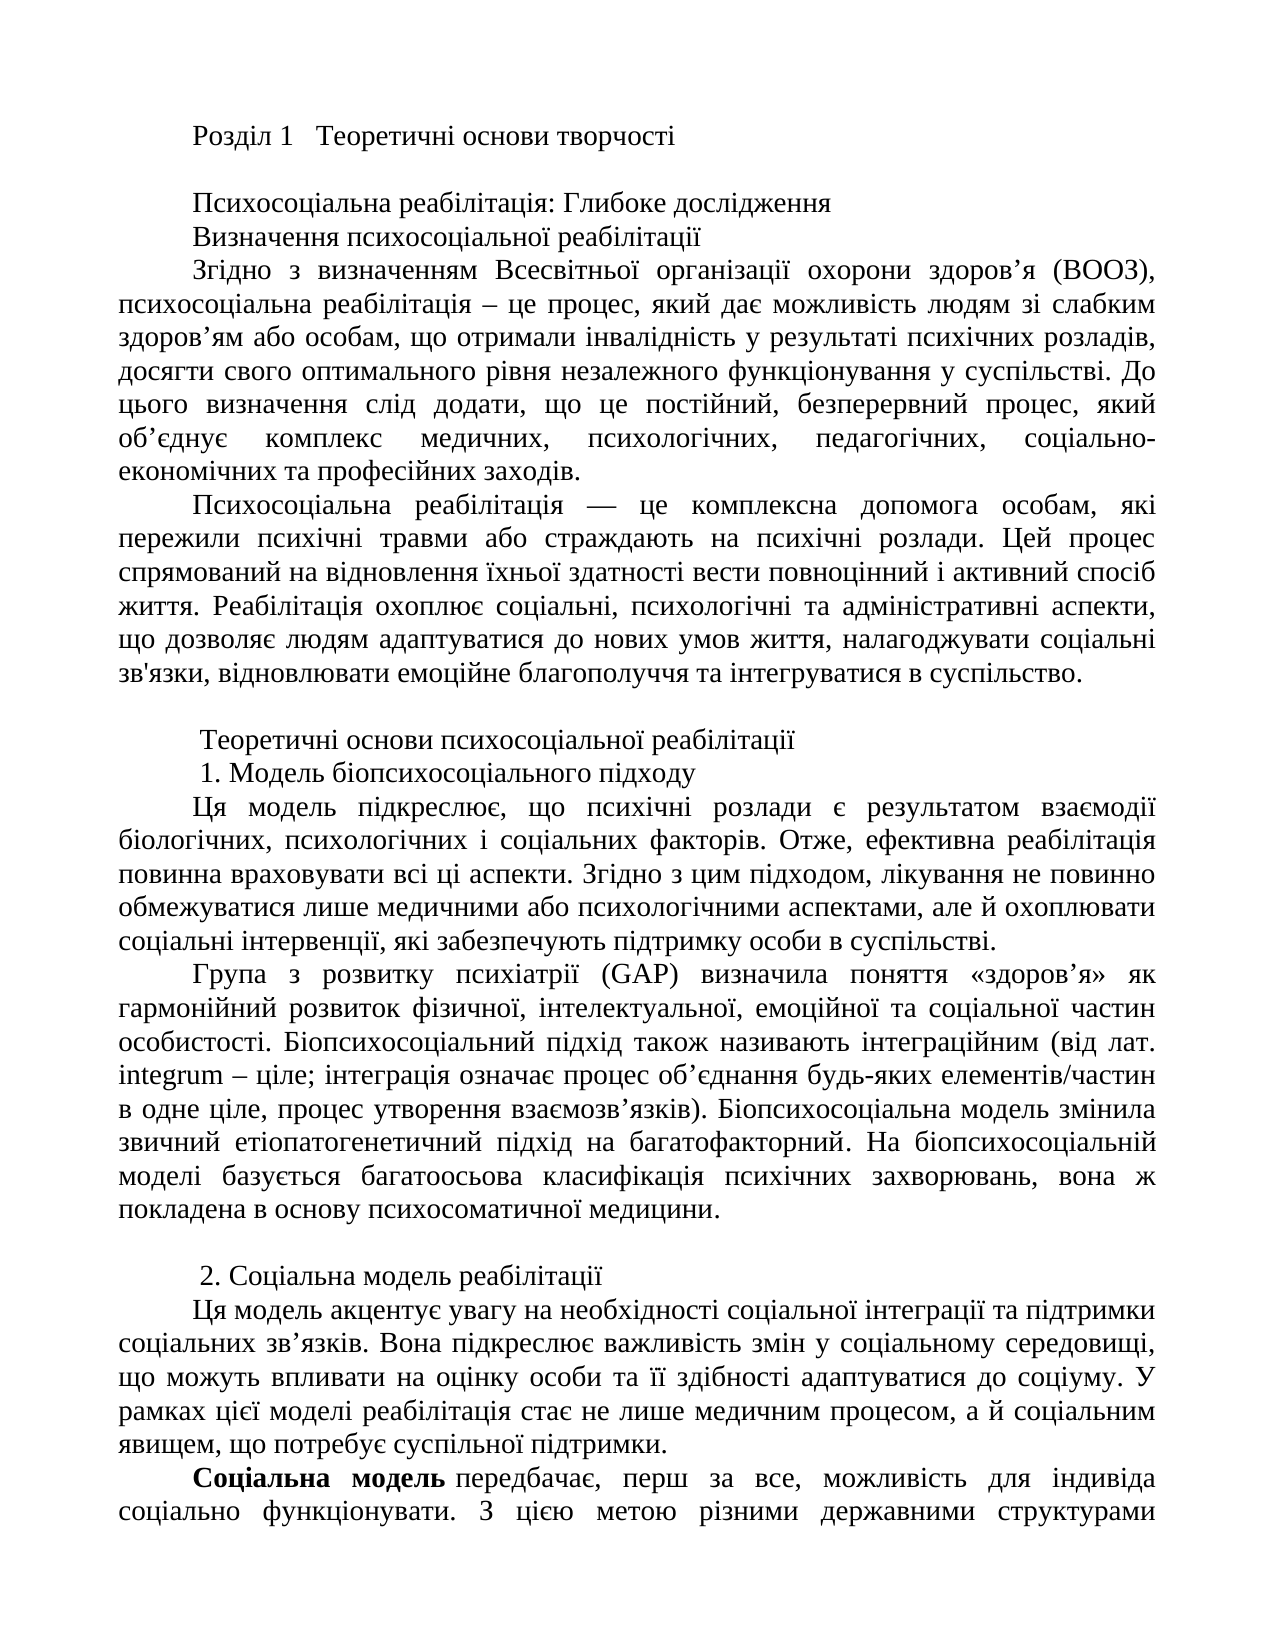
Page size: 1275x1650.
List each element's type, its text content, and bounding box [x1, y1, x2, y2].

text Визначення психосоціальної реабілітації [118, 219, 1157, 252]
text Згідно з визначенням Всесвітньої організації охорони здоров’я (ВООЗ), психосоціальна реабілітація – це процес, який дає можливість людям зі слабким здоров’ям або особам, що отримали інвалідність у результаті психічних розладів, досягти свого оптимального рівня незалежного функціонування у суспільстві. До цього визначення слід додати, що це постійний, безперервний процес, який об’єднує комплекс медичних, психологічних, педагогічних, соціально-економічних та професійних заходів. [118, 252, 1157, 487]
text Група з розвитку психіатрії (GAP) визначила поняття «здоров’я» як гармонійний розвиток фізичної, інтелектуальної, емоційної та соціальної частин особистості. Біопсихосоціальний підхід також називають інтеграційним (від лат. integrum – ціле; інтеграція означає процес об’єднання будь-яких елементів/частин в одне ціле, процес утворення взаємозв’язків). Біопсихосоціальна модель змінила звичний етіопатогенетичний підхід на багатофакторний. На біопсихосоціальній моделі базується багатоосьова класифікація психічних захворювань, вона ж покладена в основу психосоматичної медицини. [118, 957, 1157, 1225]
text Психосоціальна реабілітація: Глибоке дослідження [118, 185, 1157, 219]
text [118, 1460, 1157, 1527]
text Психосоціальна реабілітація — це комплексна допомога особам, які пережили психічні травми або страждають на психічні розлади. Цей процес спрямований на відновлення їхньої здатності вести повноцінний і активний спосіб життя. Реабілітація охоплює соціальні, психологічні та адміністративні аспекти, що дозволяє людям адаптуватися до нових умов життя, налагоджувати соціальні зв'язки, відновлювати емоційне благополуччя та інтегруватися в суспільство. [118, 487, 1157, 688]
text 1. Модель біопсихосоціального підходу [118, 755, 1157, 789]
text Ця модель підкреслює, що психічні розлади є результатом взаємодії біологічних, психологічних і соціальних факторів. Отже, ефективна реабілітація повинна враховувати всі ці аспекти. Згідно з цим підходом, лікування не повинно обмежуватися лише медичними або психологічними аспектами, але й охоплювати соціальні інтервенції, які забезпечують підтримку особи в суспільстві. [118, 789, 1157, 957]
text Ця модель акцентує увагу на необхідності соціальної інтеграції та підтримки соціальних зв’язків. Вона підкреслює важливість змін у соціальному середовищі, що можуть впливати на оцінку особи та її здібності адаптуватися до соціуму. У рамках цієї моделі реабілітація стає не лише медичним процесом, а й соціальним явищем, що потребує суспільної підтримки. [118, 1292, 1157, 1460]
text 2. Соціальна модель реабілітації [118, 1258, 1157, 1292]
text Розділ 1 Теоретичні основи творчості [118, 118, 1157, 152]
text Теоретичні основи психосоціальної реабілітації [118, 722, 1157, 755]
